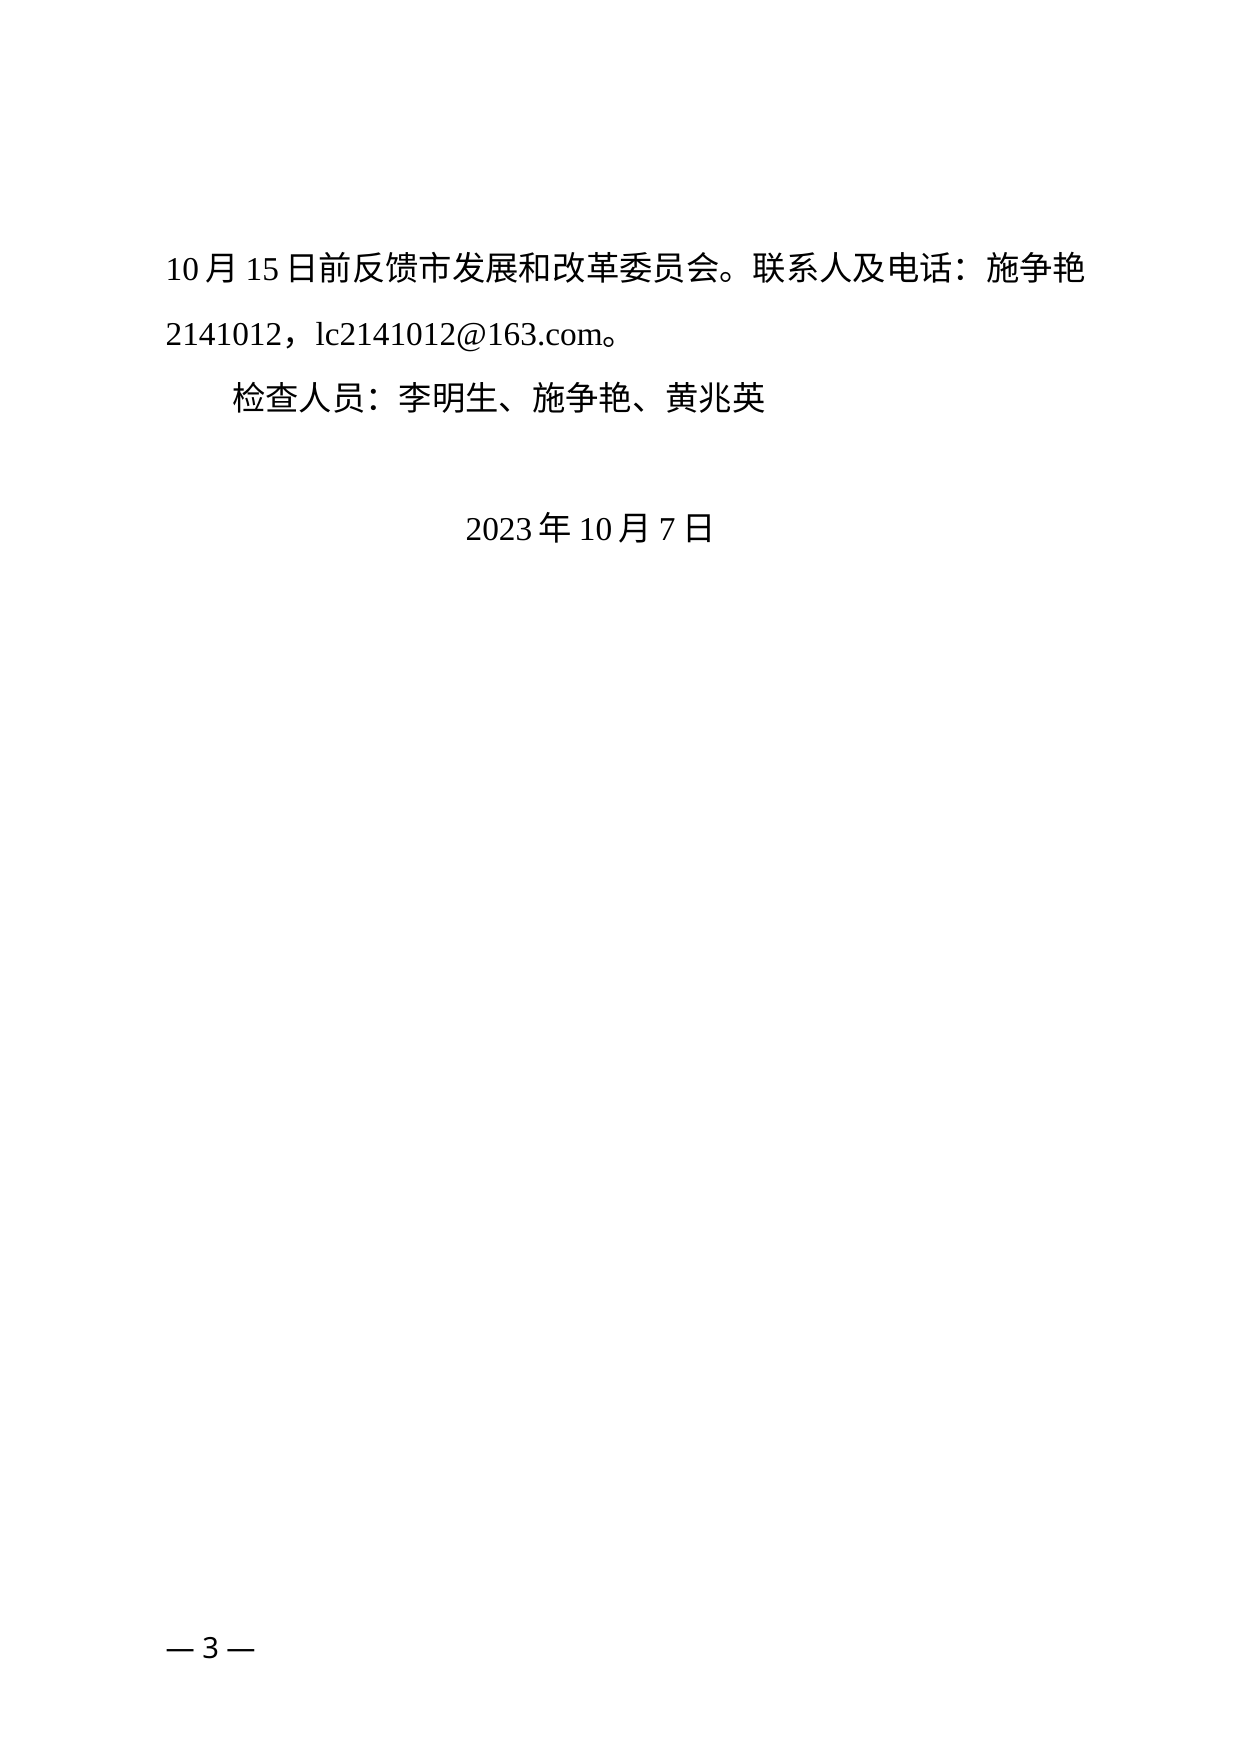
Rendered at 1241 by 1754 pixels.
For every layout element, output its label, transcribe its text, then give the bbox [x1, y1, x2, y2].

list 2023年10月7日 [165, 493, 1087, 558]
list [165, 233, 1087, 363]
list 检查人员：李明生、施争艳、黄兆英 [165, 363, 1087, 428]
